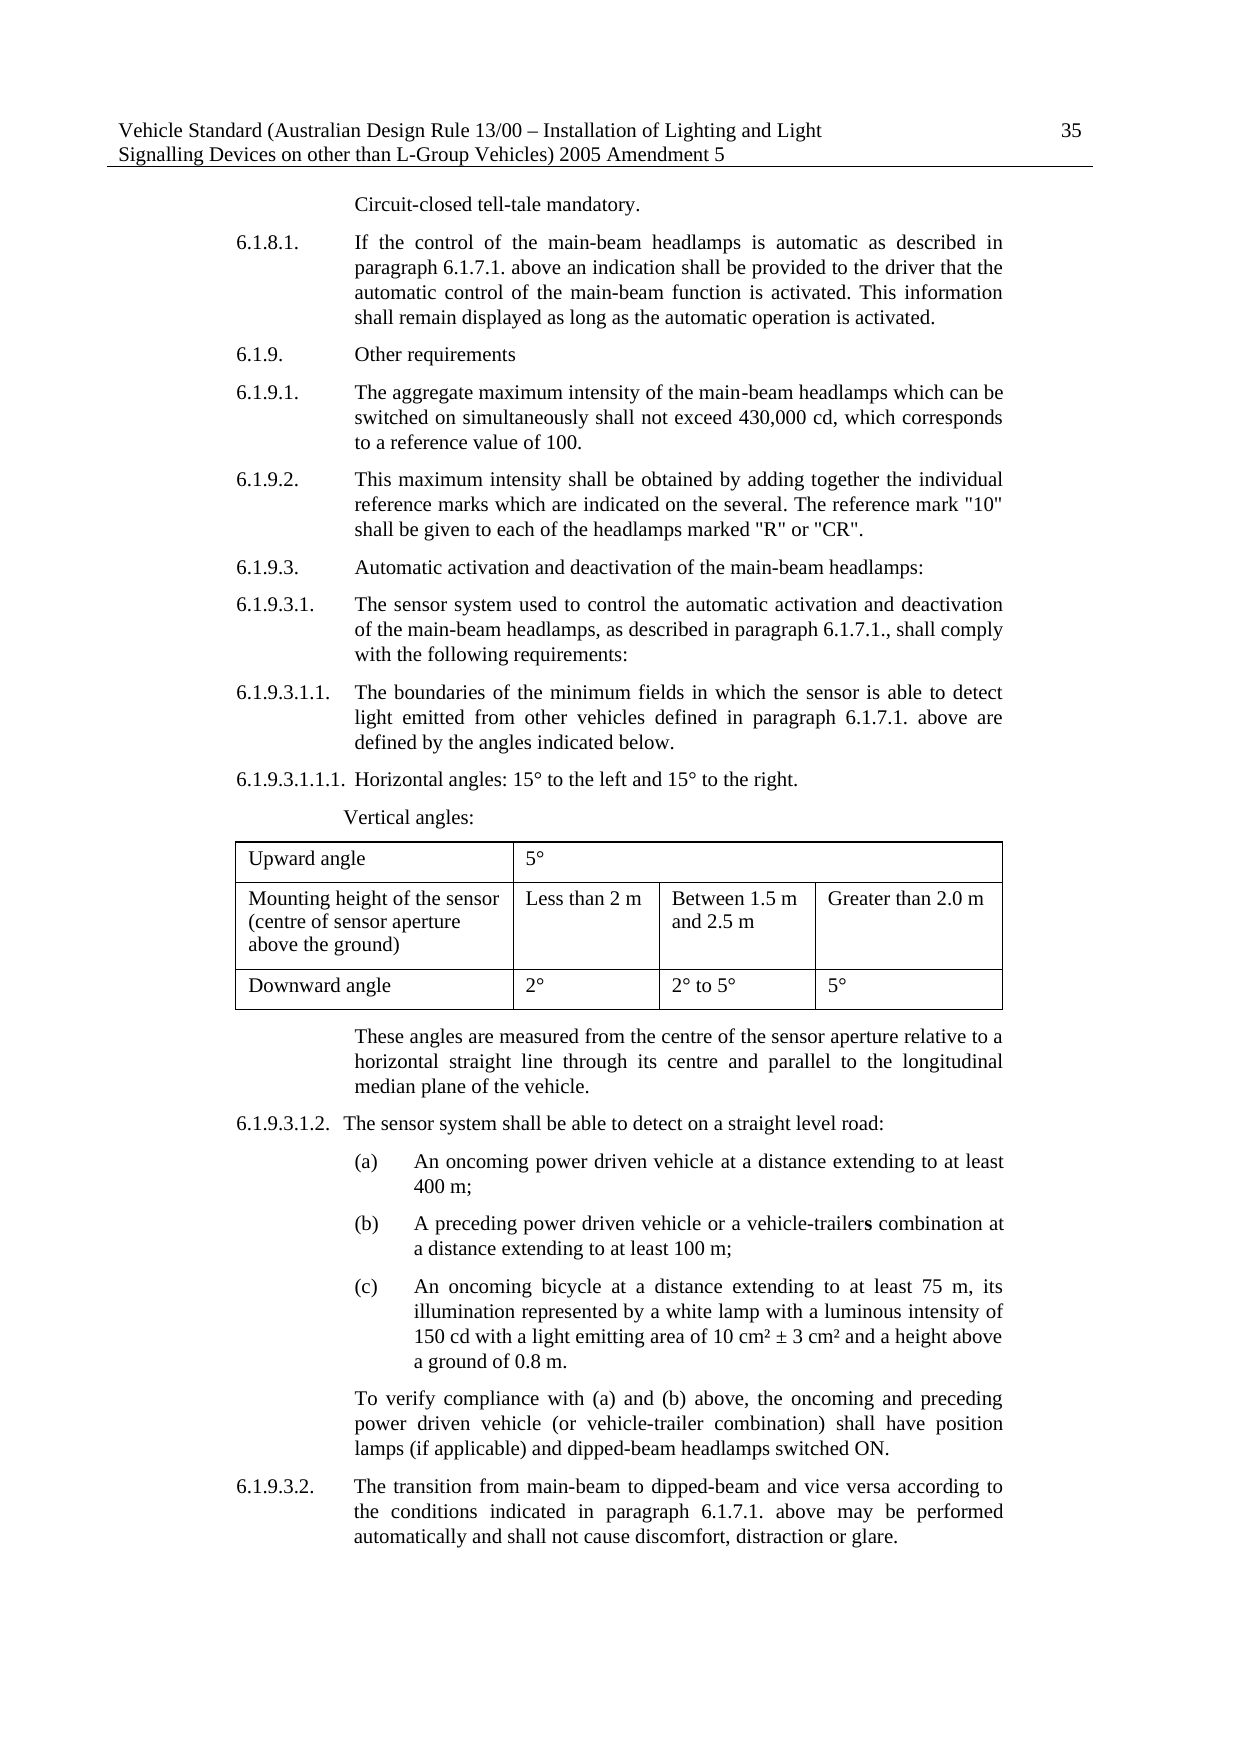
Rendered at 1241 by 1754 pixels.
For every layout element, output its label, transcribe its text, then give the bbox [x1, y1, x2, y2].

table_cell Mounting height of the sensor (centre of sensor aperture above the ground) [236, 883, 513, 968]
text 6.1.9.3.2. The transition from main-beam to dipped-beam and vice versa according to the conditions indicated in paragraph 6.1.7.1. above may be performed automatically and shall not cause discomfort, distraction or glare. [236, 1473, 1004, 1548]
table_header Upward angle [236, 843, 513, 882]
text (c) An oncoming bicycle at a distance extending to at least 75 m, its illumination represented by a white lamp with a luminous intensity of 150 cd with a light emitting area of 10 cm² ± 3 cm² and a height above a ground of 0.8 m. [354, 1273, 1004, 1373]
text Circuit-closed tell-tale mandatory. [354, 191, 1004, 216]
table_cell Greater than 2.0 m [816, 883, 1002, 968]
text 6.1.9.3.1.2. The sensor system shall be able to detect on a straight level road: [236, 1110, 1004, 1135]
table_header 5° [514, 843, 1002, 882]
table_cell Downward angle [236, 970, 513, 1009]
text 6.1.9.3.1.1. The boundaries of the minimum fields in which the sensor is able to detect light emitted from other vehicles defined in paragraph 6.1.7.1. above are defined by the angles indicated below. [236, 679, 1004, 754]
table_cell 2° [514, 970, 659, 1009]
text 6.1.9. Other requirements [236, 341, 1004, 366]
text 6.1.9.3.1.1.1. Horizontal angles: 15° to the left and 15° to the right. [236, 766, 1004, 791]
table_cell 2° to 5° [660, 970, 815, 1009]
table_cell Between 1.5 m and 2.5 m [660, 883, 815, 968]
text 6.1.9.1. The aggregate maximum intensity of the main-beam headlamps which can be switched on simultaneously shall not exceed 430,000 cd, which corresponds to a reference value of 100. [236, 379, 1004, 454]
text 6.1.9.3. Automatic activation and deactivation of the main-beam headlamps: [236, 554, 1004, 579]
text To verify compliance with (a) and (b) above, the oncoming and preceding power driven vehicle (or vehicle-trailer combination) shall have position lamps (if applicable) and dipped-beam headlamps switched ON. [354, 1385, 1004, 1460]
text 6.1.9.3.1. The sensor system used to control the automatic activation and deactivation of the main-beam headlamps, as described in paragraph 6.1.7.1., shall comply with the following requirements: [236, 591, 1004, 666]
text Vertical angles: [236, 804, 1004, 829]
text 6.1.8.1. If the control of the main-beam headlamps is automatic as described in paragraph 6.1.7.1. above an indication shall be provided to the driver that the automatic control of the main-beam function is activated. This information shall remain displayed as long as the automatic operation is activated. [236, 229, 1004, 329]
text 6.1.9.2. This maximum intensity shall be obtained by adding together the individual reference marks which are indicated on the several. The reference mark "10" shall be given to each of the headlamps marked "R" or "CR". [236, 466, 1004, 541]
table_cell 5° [816, 970, 1002, 1009]
table_cell Less than 2 m [514, 883, 659, 968]
text (a) An oncoming power driven vehicle at a distance extending to at least 400 m; [354, 1148, 1004, 1198]
text These angles are measured from the centre of the sensor aperture relative to a horizontal straight line through its centre and parallel to the longitudinal median plane of the vehicle. [354, 1023, 1004, 1098]
text (b) A preceding power driven vehicle or a vehicle-trailers combination at a distance extending to at least 100 m; [354, 1210, 1004, 1260]
